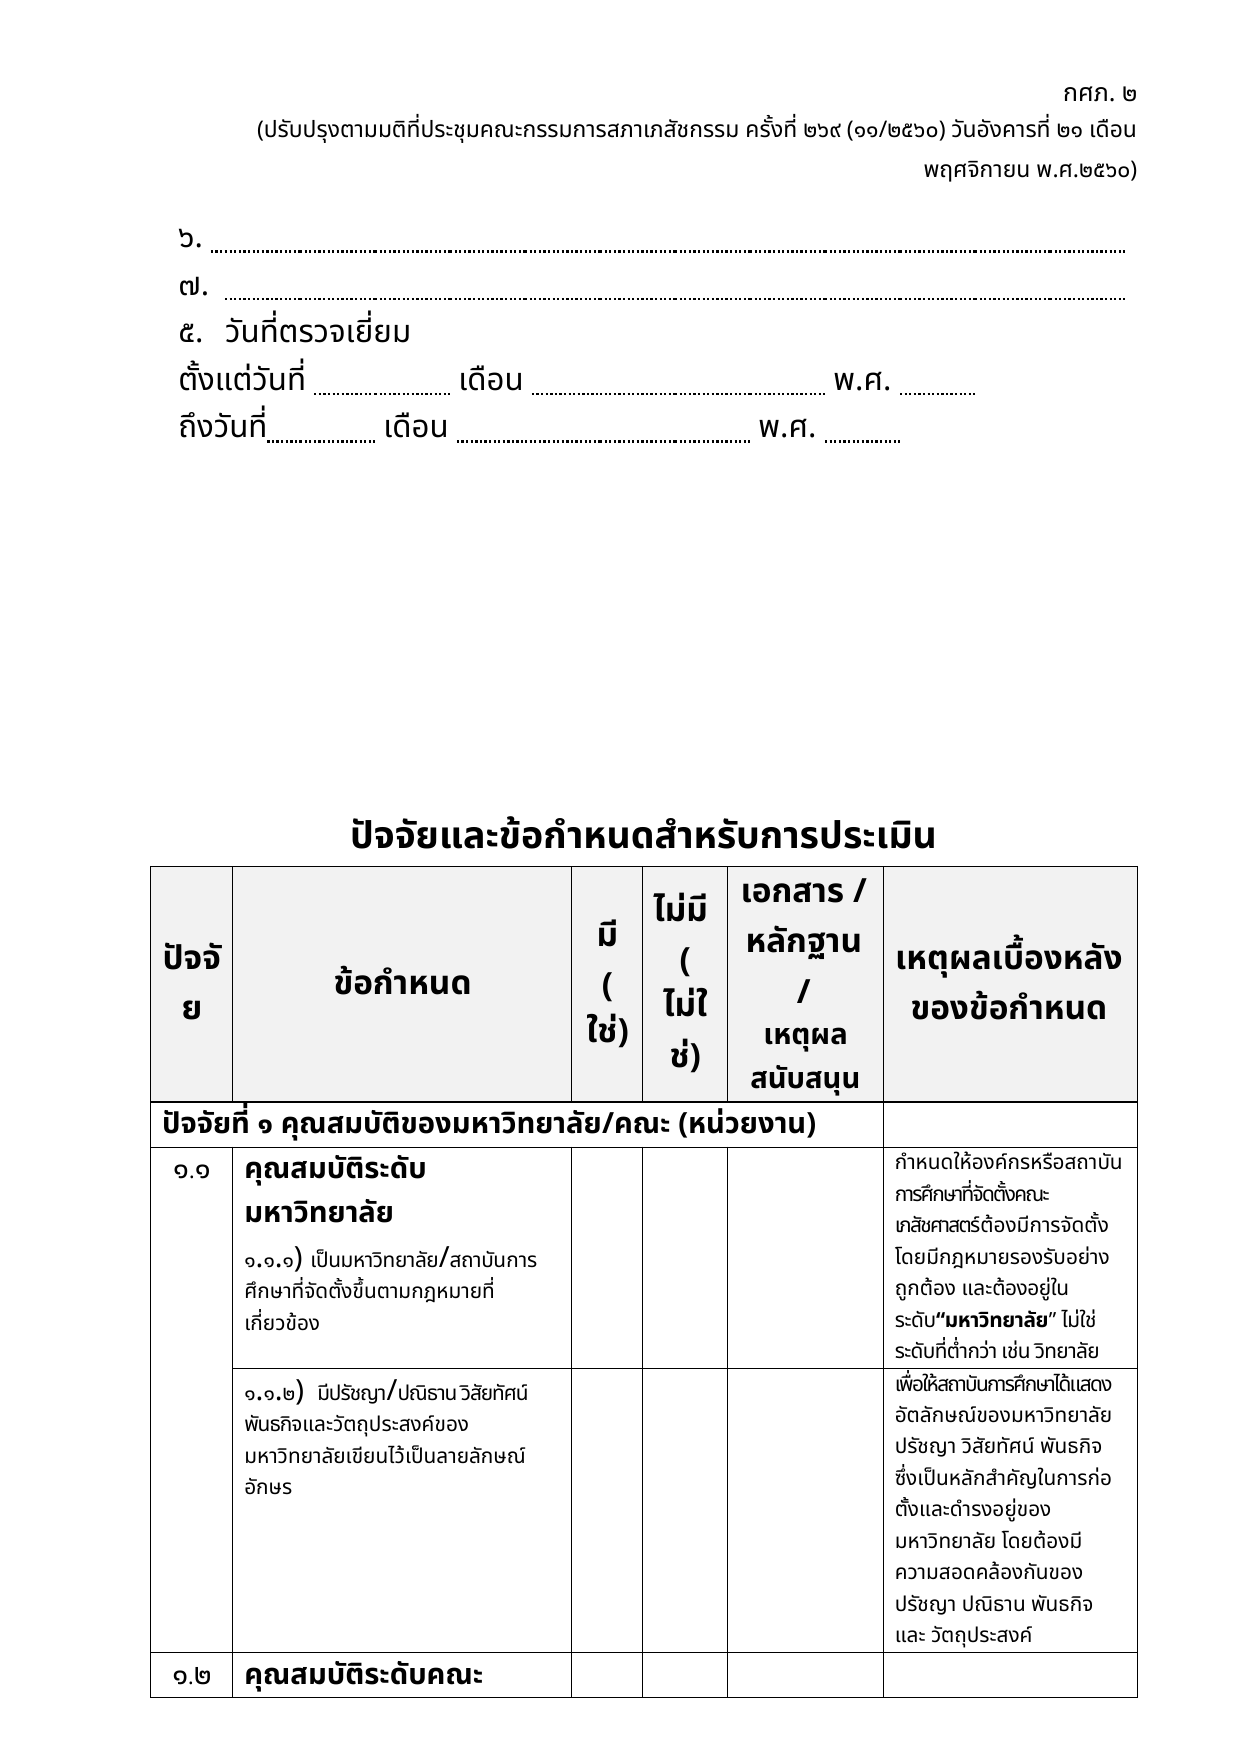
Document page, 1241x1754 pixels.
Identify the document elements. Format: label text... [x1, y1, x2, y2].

table_cell ปัจจัยที่ ๑ คุณสมบัติของมหาวิทยาลัย/คณะ (หน่วยงาน) [151, 1103, 883, 1147]
table_cell [572, 1148, 642, 1368]
table_header เอกสาร / หลักฐาน / เหตุผลสนับสนุน [728, 867, 883, 1101]
table_header มี (ใช่) [572, 867, 642, 1101]
table_cell กำหนดให้องค์กรหรือสถาบัน การศึกษาที่จัดตั้งคณะเภสัชศาสตร์ต้องมีการจัดตั้งโดยมีกฎหมายรองรับอย่างถูกต้อง และต้องอยู่ในระดับ“มหาวิทยาลัย” ไม่ใช่ระดับที่ต่ำกว่า เช่น วิทยาลัย [884, 1148, 1137, 1368]
text ๖. [150, 214, 1137, 262]
table_header เหตุผลเบื้องหลังของข้อกำหนด [884, 867, 1137, 1101]
table_cell คุณสมบัติระดับคณะ [233, 1653, 571, 1697]
text ๗. [150, 262, 1137, 309]
table_cell ๑.๑ [151, 1148, 232, 1652]
table_cell ๑.๑.๒) มีปรัชญา/ปณิธาน วิสัยทัศน์ พันธกิจและวัตถุประสงค์ของมหาวิทยาลัยเขียนไว้เป็นลายลักษณ์อักษร [233, 1369, 571, 1652]
table_cell [643, 1148, 727, 1368]
table_cell [572, 1653, 642, 1697]
table_cell [884, 1653, 1137, 1697]
table_cell [572, 1369, 642, 1652]
table_cell [643, 1653, 727, 1697]
table_cell [643, 1369, 727, 1652]
text ปัจจัยและข้อกำหนดสำหรับการประเมิน [150, 809, 1137, 866]
table_header ข้อกำหนด [233, 867, 571, 1101]
table_cell [728, 1653, 883, 1697]
table_header ปัจจัย [151, 867, 232, 1101]
table_cell [728, 1148, 883, 1368]
text ๕. วันที่ตรวจเยี่ยม [150, 309, 1137, 357]
table_cell คุณสมบัติระดับมหาวิทยาลัย ๑.๑.๑) เป็นมหาวิทยาลัย/สถาบันการศึกษาที่จัดตั้งขึ้นตามกฎหมายที่เกี่ยวข้อง [233, 1148, 571, 1368]
table_cell [884, 1103, 1137, 1147]
text ถึงวันที่ เดือน พ.ศ. [150, 404, 1137, 452]
table_cell ๑.๒ [151, 1653, 232, 1697]
table_cell เพื่อให้สถาบันการศึกษาได้แสดง อัตลักษณ์ของมหาวิทยาลัย ปรัชญา วิสัยทัศน์ พันธกิจ ซึ่งเป็นหลักสำคัญในการก่อตั้งและดำรงอยู่ของมหาวิทยาลัย โดยต้องมีความสอดคล้องกันของ ปรัชญา ปณิธาน พันธกิจ และ วัตถุประสงค์ [884, 1369, 1137, 1652]
table_header ไม่มี (ไม่ใช่) [643, 867, 727, 1101]
text ตั้งแต่วันที่ เดือน พ.ศ. [150, 357, 1137, 404]
table_cell [728, 1369, 883, 1652]
